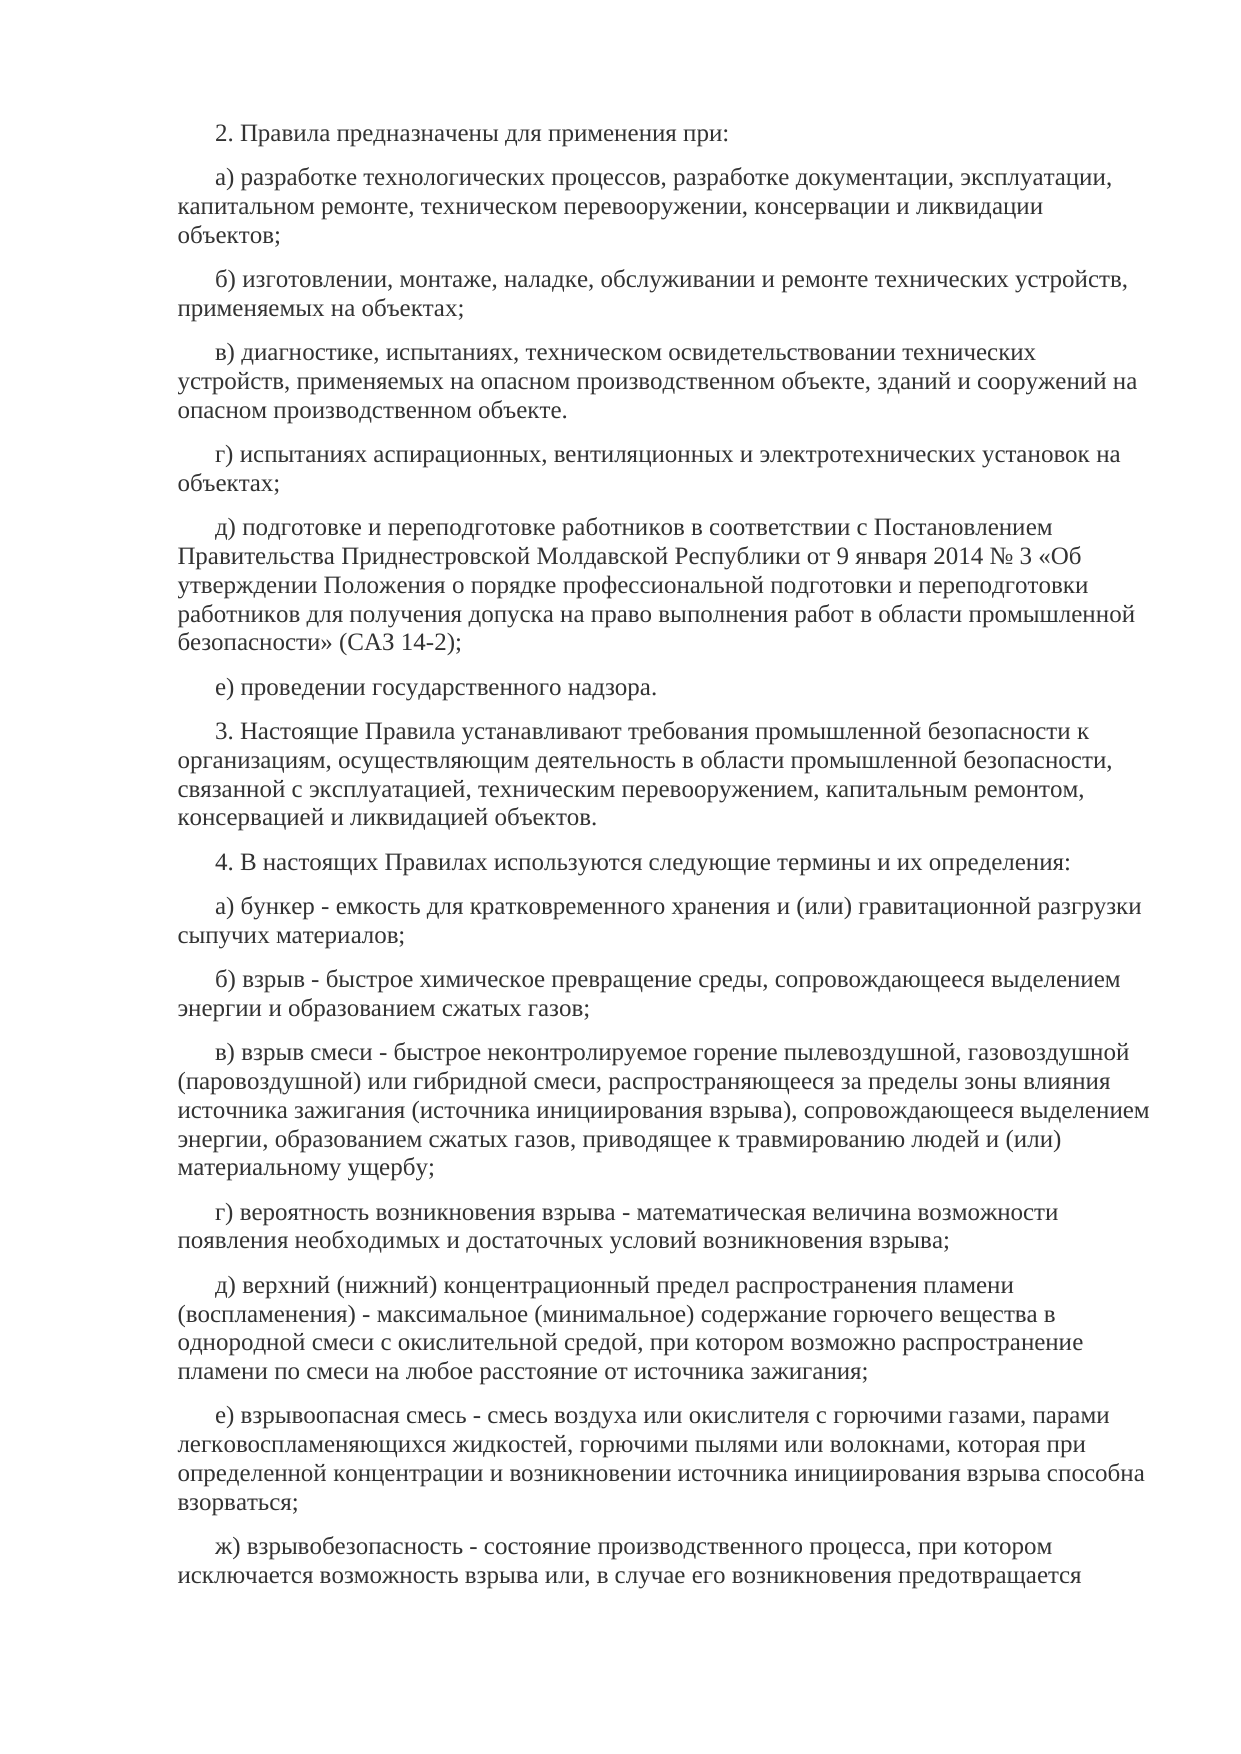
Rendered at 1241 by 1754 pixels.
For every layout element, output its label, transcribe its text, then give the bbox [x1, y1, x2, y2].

text 3. Настоящие Правила устанавливают требования промышленной безопасности к организациям, осуществляющим деятельность в области промышленной безопасности, связанной с эксплуатацией, техническим перевооружением, капитальным ремонтом, консервацией и ликвидацией объектов. [177, 716, 1152, 831]
text б) изготовлении, монтаже, наладке, обслуживании и ремонте технических устройств, применяемых на объектах; [177, 264, 1152, 322]
text д) подготовке и переподготовке работников в соответствии с Постановлением Правительства Приднестровской Молдавской Республики от 9 января 2014 № 3 «Об утверждении Положения о порядке профессиональной подготовки и переподготовки работников для получения допуска на право выполнения работ в области промышленной безопасности» (САЗ 14-2); [177, 512, 1152, 656]
text а) бункер - емкость для кратковременного хранения и (или) гравитационной разгрузки сыпучих материалов; [177, 891, 1152, 949]
text а) разработке технологических процессов, разработке документации, эксплуатации, капитальном ремонте, техническом перевооружении, консервации и ликвидации объектов; [177, 162, 1152, 249]
text б) взрыв - быстрое химическое превращение среды, сопровождающееся выделением энергии и образованием сжатых газов; [177, 964, 1152, 1022]
text г) испытаниях аспирационных, вентиляционных и электротехнических установок на объектах; [177, 439, 1152, 497]
text е) проведении государственного надзора. [177, 672, 1152, 701]
text в) диагностике, испытаниях, техническом освидетельствовании технических устройств, применяемых на опасном производственном объекте, зданий и сооружений на опасном производственном объекте. [177, 337, 1152, 424]
text е) взрывоопасная смесь - смесь воздуха или окислителя с горючими газами, парами легковоспламеняющихся жидкостей, горючими пылями или волокнами, которая при определенной концентрации и возникновении источника инициирования взрыва способна взорваться; [177, 1401, 1152, 1516]
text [177, 1531, 1152, 1589]
text в) взрыв смеси - быстрое неконтролируемое горение пылевоздушной, газовоздушной (паровоздушной) или гибридной смеси, распространяющееся за пределы зоны влияния источника зажигания (источника инициирования взрыва), сопровождающееся выделением энергии, образованием сжатых газов, приводящее к травмированию людей и (или) материальному ущербу; [177, 1037, 1152, 1181]
text д) верхний (нижний) концентрационный предел распространения пламени (воспламенения) - максимальное (минимальное) содержание горючего вещества в однородной смеси с окислительной средой, при котором возможно распространение пламени по смеси на любое расстояние от источника зажигания; [177, 1270, 1152, 1385]
text 2. Правила предназначены для применения при: [177, 118, 1152, 147]
text 4. В настоящих Правилах используются следующие термины и их определения: [177, 847, 1152, 876]
text г) вероятность возникновения взрыва - математическая величина возможности появления необходимых и достаточных условий возникновения взрыва; [177, 1197, 1152, 1254]
